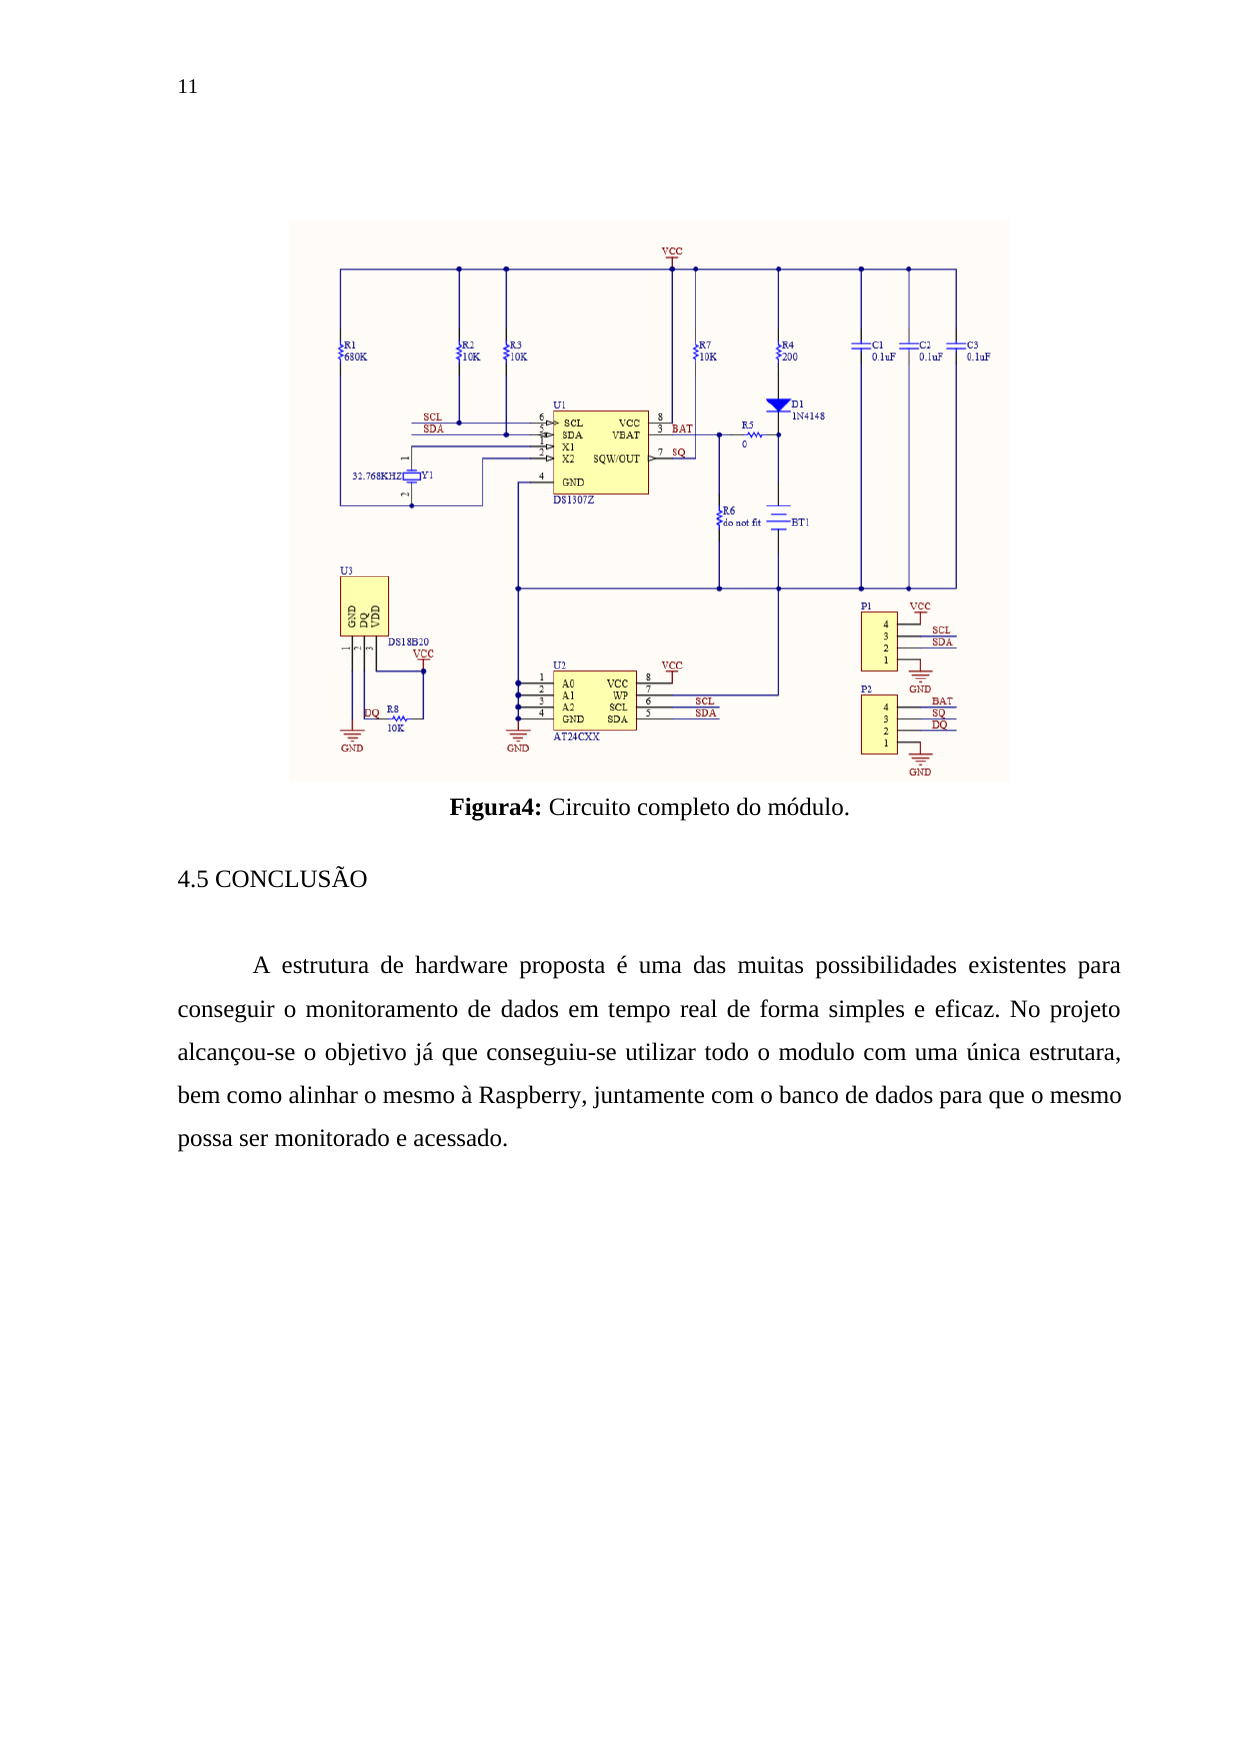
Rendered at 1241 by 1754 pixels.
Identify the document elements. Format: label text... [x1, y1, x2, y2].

picture [289, 220, 1011, 781]
text Figura4: Circuito completo do módulo. [177, 792, 1122, 821]
text A estrutura de hardware proposta é uma das muitas possibilidades existentes para conseguir o monitoramento de dados em tempo real de forma simples e eficaz. No projeto alcançou-se o objetivo já que conseguiu-se utilizar todo o modulo com uma única estrutara, bem como alinhar o mesmo à Raspberry, juntamente com o banco de dados para que o mesmo possa ser monitorado e acessado. [177, 951, 1122, 1152]
subtitle 4.5 CONCLUSÃO [177, 864, 1122, 893]
